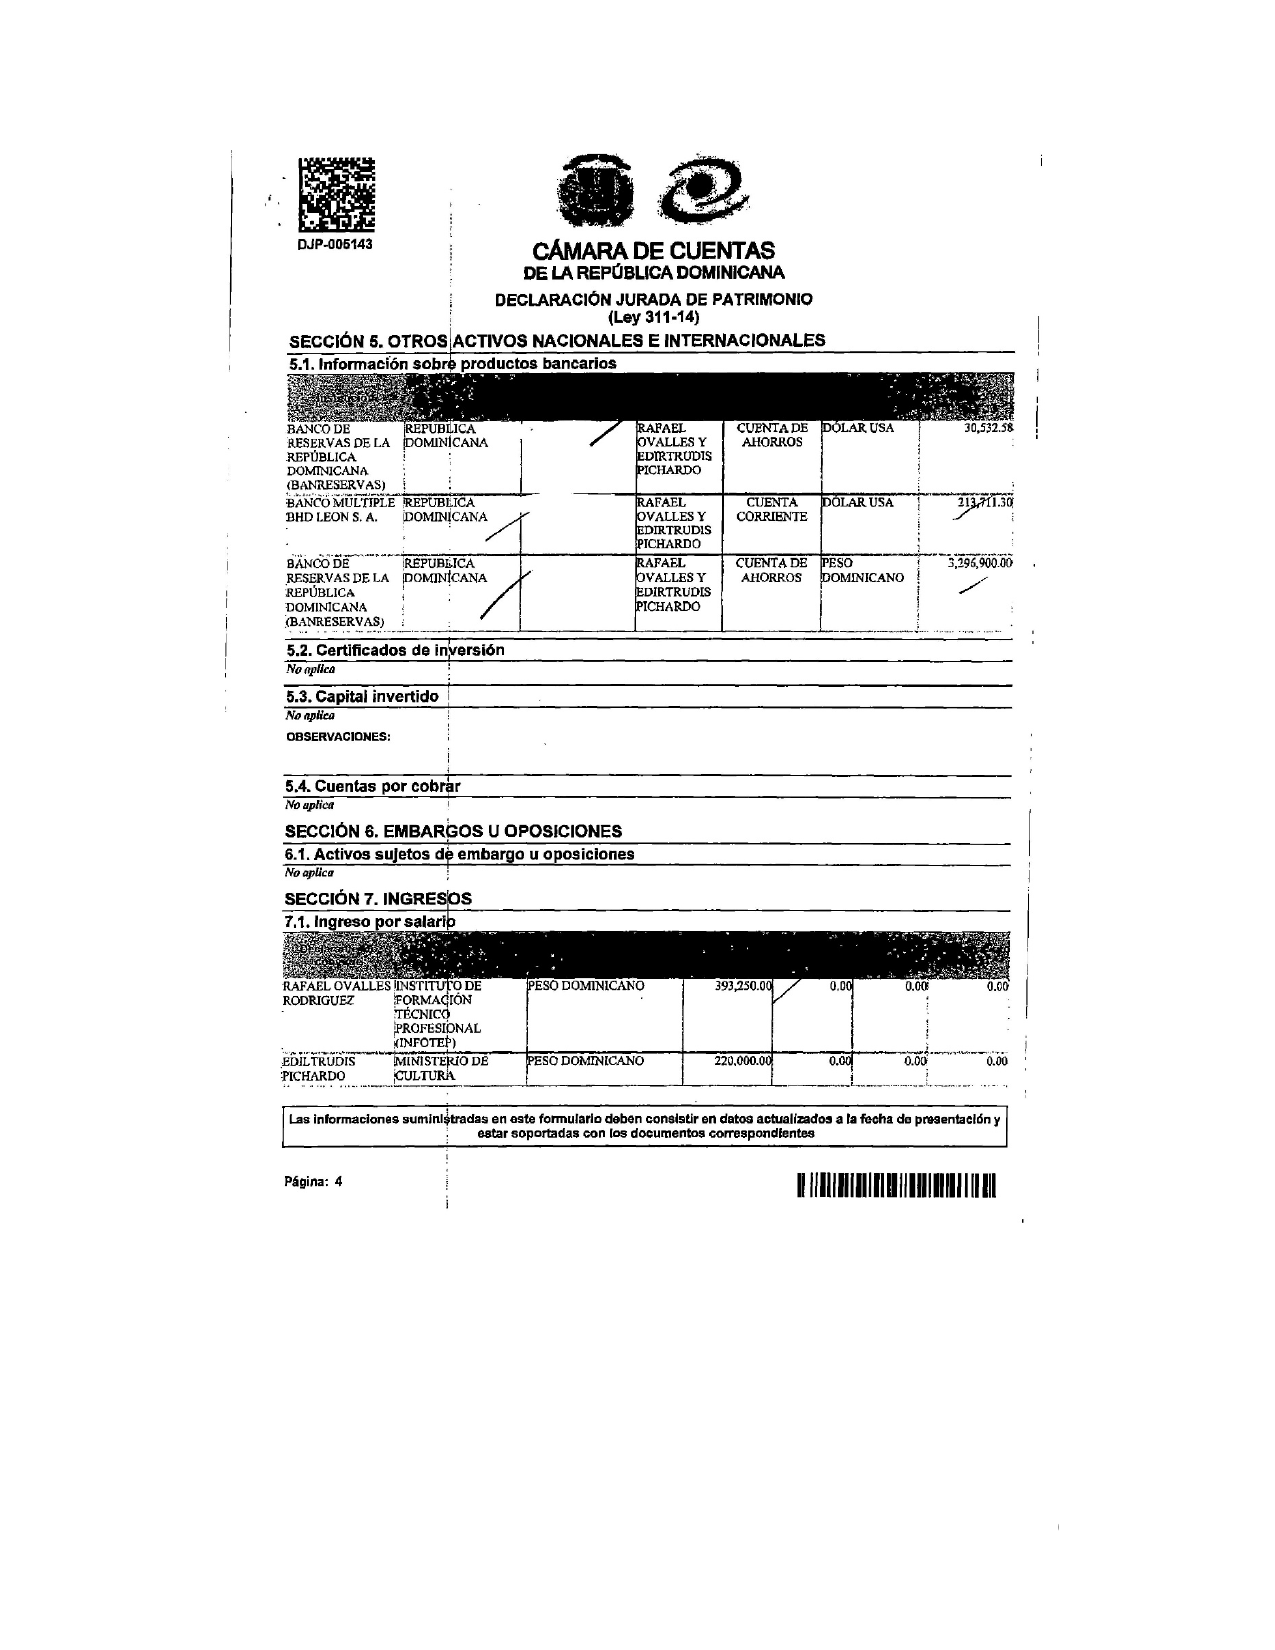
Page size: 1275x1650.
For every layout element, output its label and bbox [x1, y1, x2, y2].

picture [225, 150, 1050, 1223]
